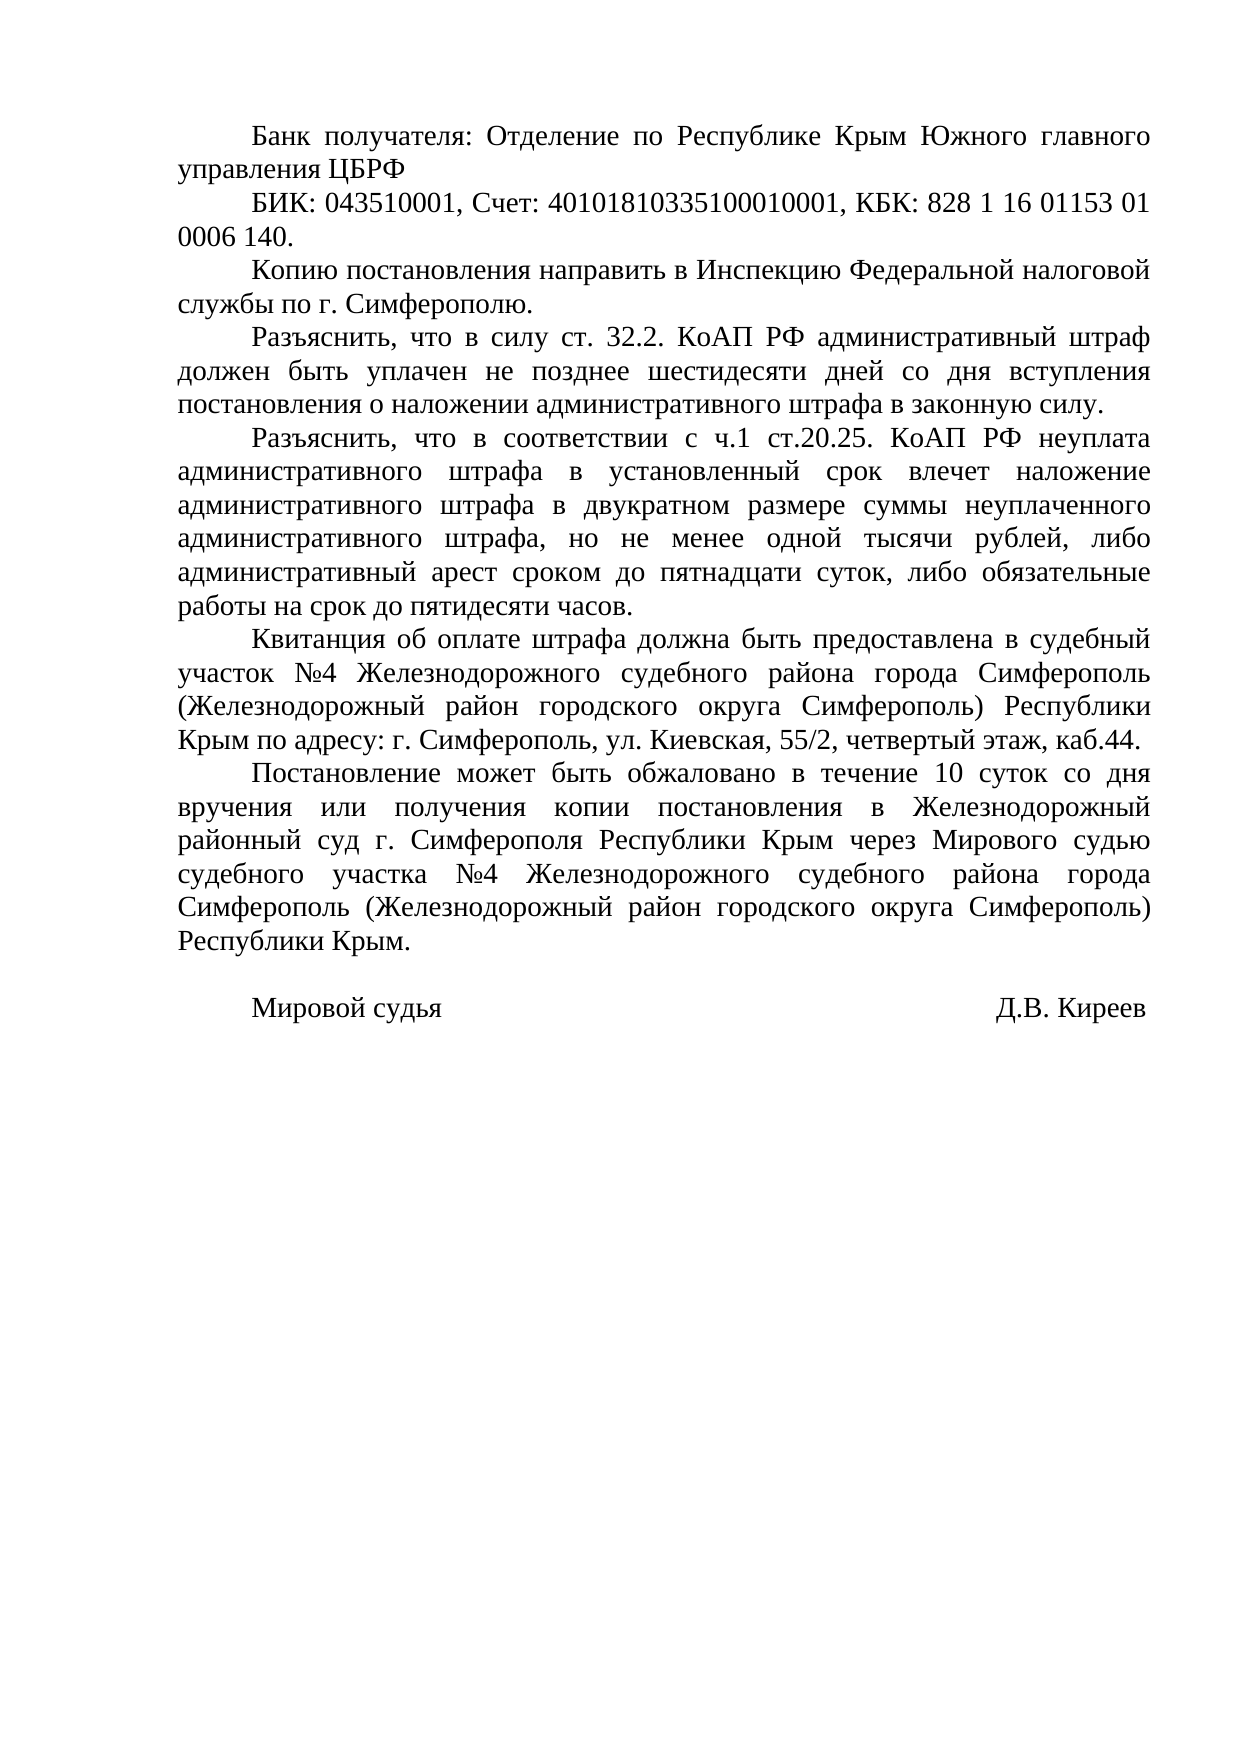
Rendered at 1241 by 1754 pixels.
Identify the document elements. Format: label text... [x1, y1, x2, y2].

text БИК: 043510001, Счет: 40101810335100010001, КБК: 828 1 16 01153 01 0006 140. [177, 185, 1152, 252]
text Квитанция об оплате штрафа должна быть предоставлена в судебный участок №4 Железнодорожного судебного района города Симферополь (Железнодорожный район городского округа Симферополь) Республики Крым по адресу: г. Симферополь, ул. Киевская, 55/2, четвертый этаж, каб.44. [177, 621, 1152, 755]
text Мировой судья подпись Д.В. Киреев [177, 990, 1152, 1024]
text Постановление может быть обжаловано в течение 10 суток со дня вручения или получения копии постановления в Железнодорожный районный суд г. Симферополя Республики Крым через Мирового судью судебного участка №4 Железнодорожного судебного района города Симферополь (Железнодорожный район городского округа Симферополь) Республики Крым. [177, 755, 1152, 957]
text Разъяснить, что в силу ст. 32.2. КоАП РФ административный штраф должен быть уплачен не позднее шестидесяти дней со дня вступления постановления о наложении административного штрафа в законную силу. [177, 319, 1152, 420]
text Разъяснить, что в соответствии с ч.1 ст.20.25. КоАП РФ неуплата административного штрафа в установленный срок влечет наложение административного штрафа в двукратном размере суммы неуплаченного административного штрафа, но не менее одной тысячи рублей, либо административный арест сроком до пятнадцати суток, либо обязательные работы на срок до пятидесяти часов. [177, 420, 1152, 621]
text Копию постановления направить в Инспекцию Федеральной налоговой службы по г. Симферополю. [177, 252, 1152, 319]
text Банк получателя: Отделение по Республике Крым Южного главного управления ЦБРФ [177, 118, 1152, 185]
